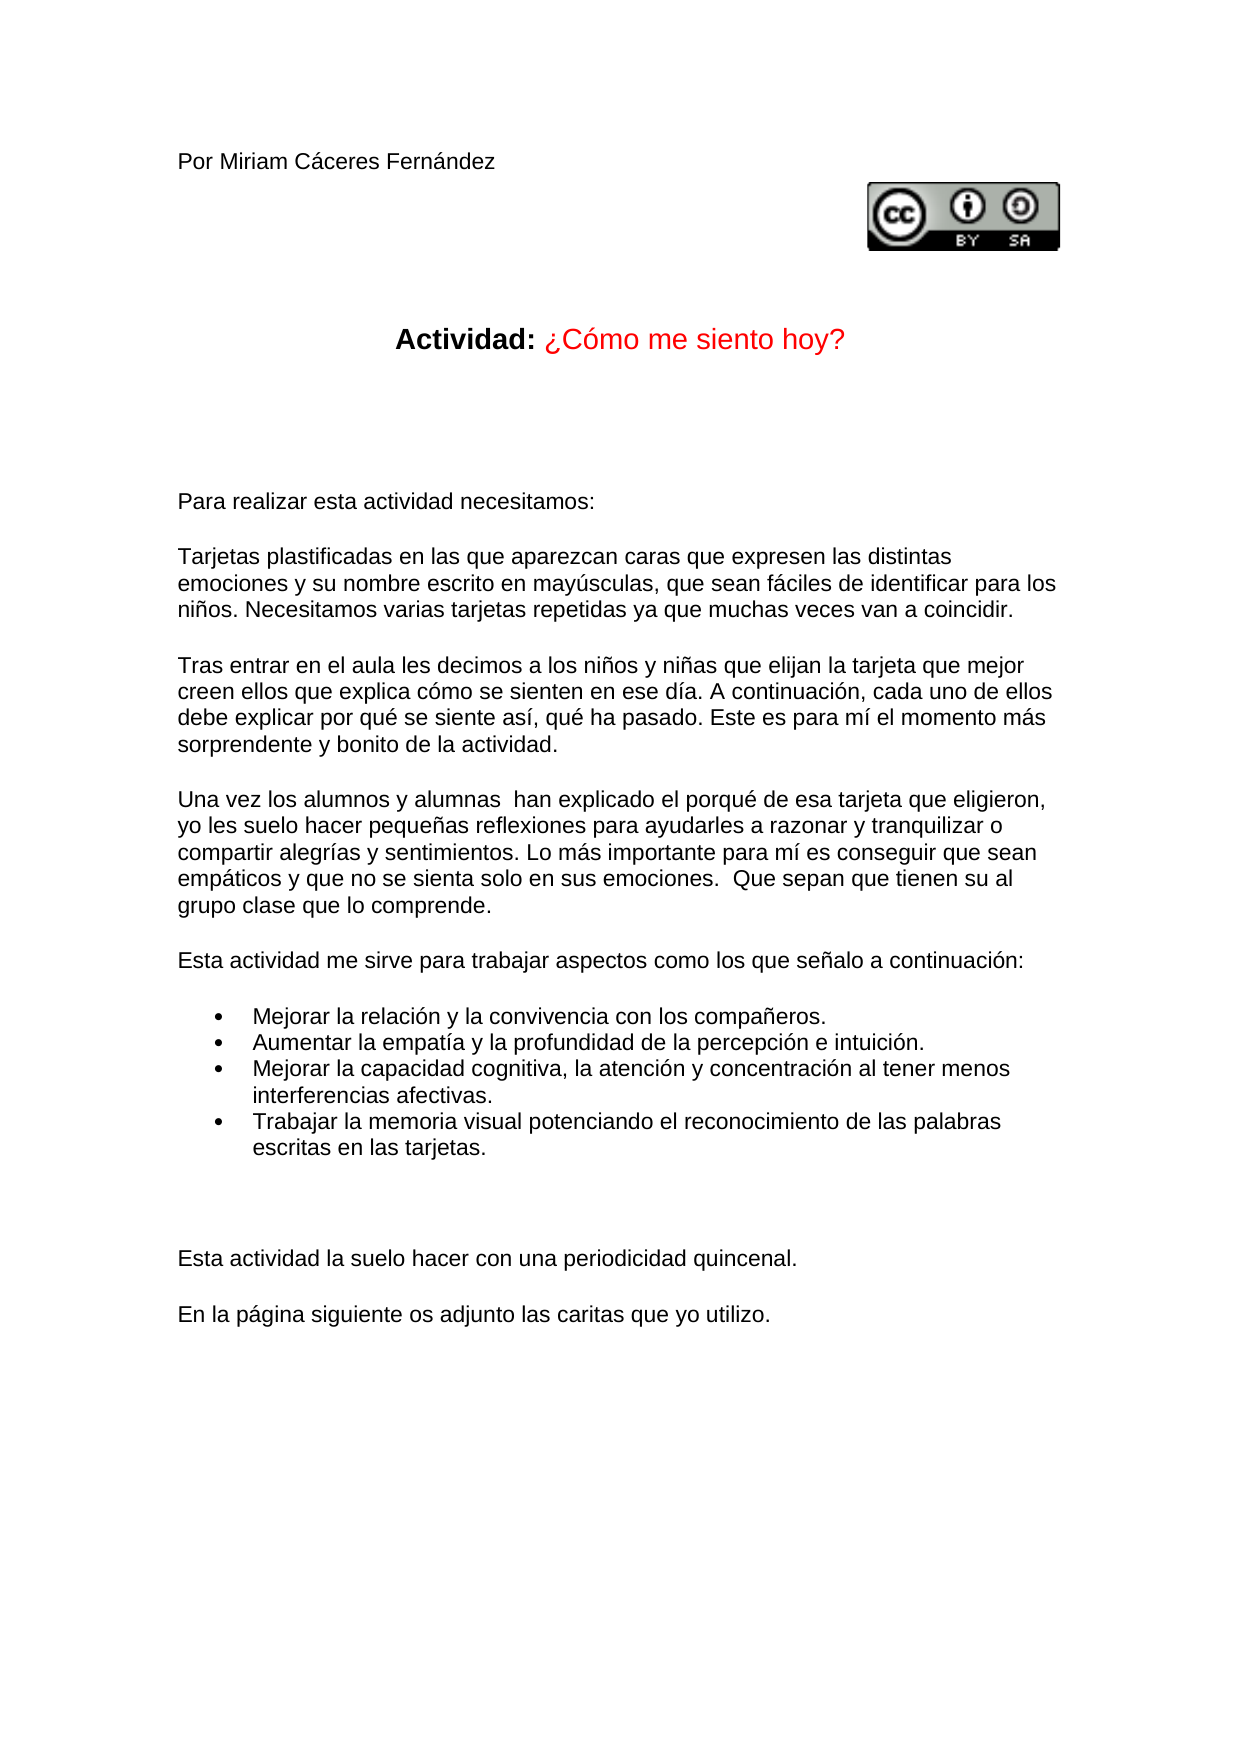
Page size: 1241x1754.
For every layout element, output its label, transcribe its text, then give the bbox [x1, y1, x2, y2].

picture [867, 182, 1060, 251]
text Esta actividad me sirve para trabajar aspectos como los que señalo a continuación: [177, 947, 1063, 973]
text Una vez los alumnos y alumnas han explicado el porqué de esa tarjeta que eligieron, yo les suelo hacer pequeñas reflexiones para ayudarles a razonar y tranquilizar o compartir alegrías y sentimientos. Lo más importante para mí es conseguir que sean empáticos y que no se sienta solo en sus emociones. Que sepan que tienen su al grupo clase que lo comprende. [177, 786, 1063, 918]
text Para realizar esta actividad necesitamos: [177, 488, 1063, 514]
text Tarjetas plastificadas en las que aparezcan caras que expresen las distintas emociones y su nombre escrito en mayúsculas, que sean fáciles de identificar para los niños. Necesitamos varias tarjetas repetidas ya que muchas veces van a coincidir. [177, 543, 1063, 622]
text Actividad: ¿Cómo me siento hoy? [177, 322, 1063, 355]
text Tras entrar en el aula les decimos a los niños y niñas que elijan la tarjeta que mejor creen ellos que explica cómo se sienten en ese día. A continuación, cada uno de ellos debe explicar por qué se siente así, qué ha pasado. Este es para mí el momento más sorprendente y bonito de la actividad. [177, 652, 1063, 757]
text En la página siguiente os adjunto las caritas que yo utilizo. [177, 1301, 1063, 1327]
text Por Miriam Cáceres Fernández [177, 148, 1063, 174]
list Aumentar la empatía y la profundidad de la percepción e intuición. [215, 1029, 1063, 1055]
list Trabajar la memoria visual potenciando el reconocimiento de las palabras escritas en las tarjetas. [215, 1108, 1063, 1161]
list Mejorar la relación y la convivencia con los compañeros. [215, 1003, 1063, 1029]
text Esta actividad la suelo hacer con una periodicidad quincenal. [177, 1245, 1063, 1272]
list Mejorar la capacidad cognitiva, la atención y concentración al tener menos interferencias afectivas. [215, 1055, 1063, 1108]
